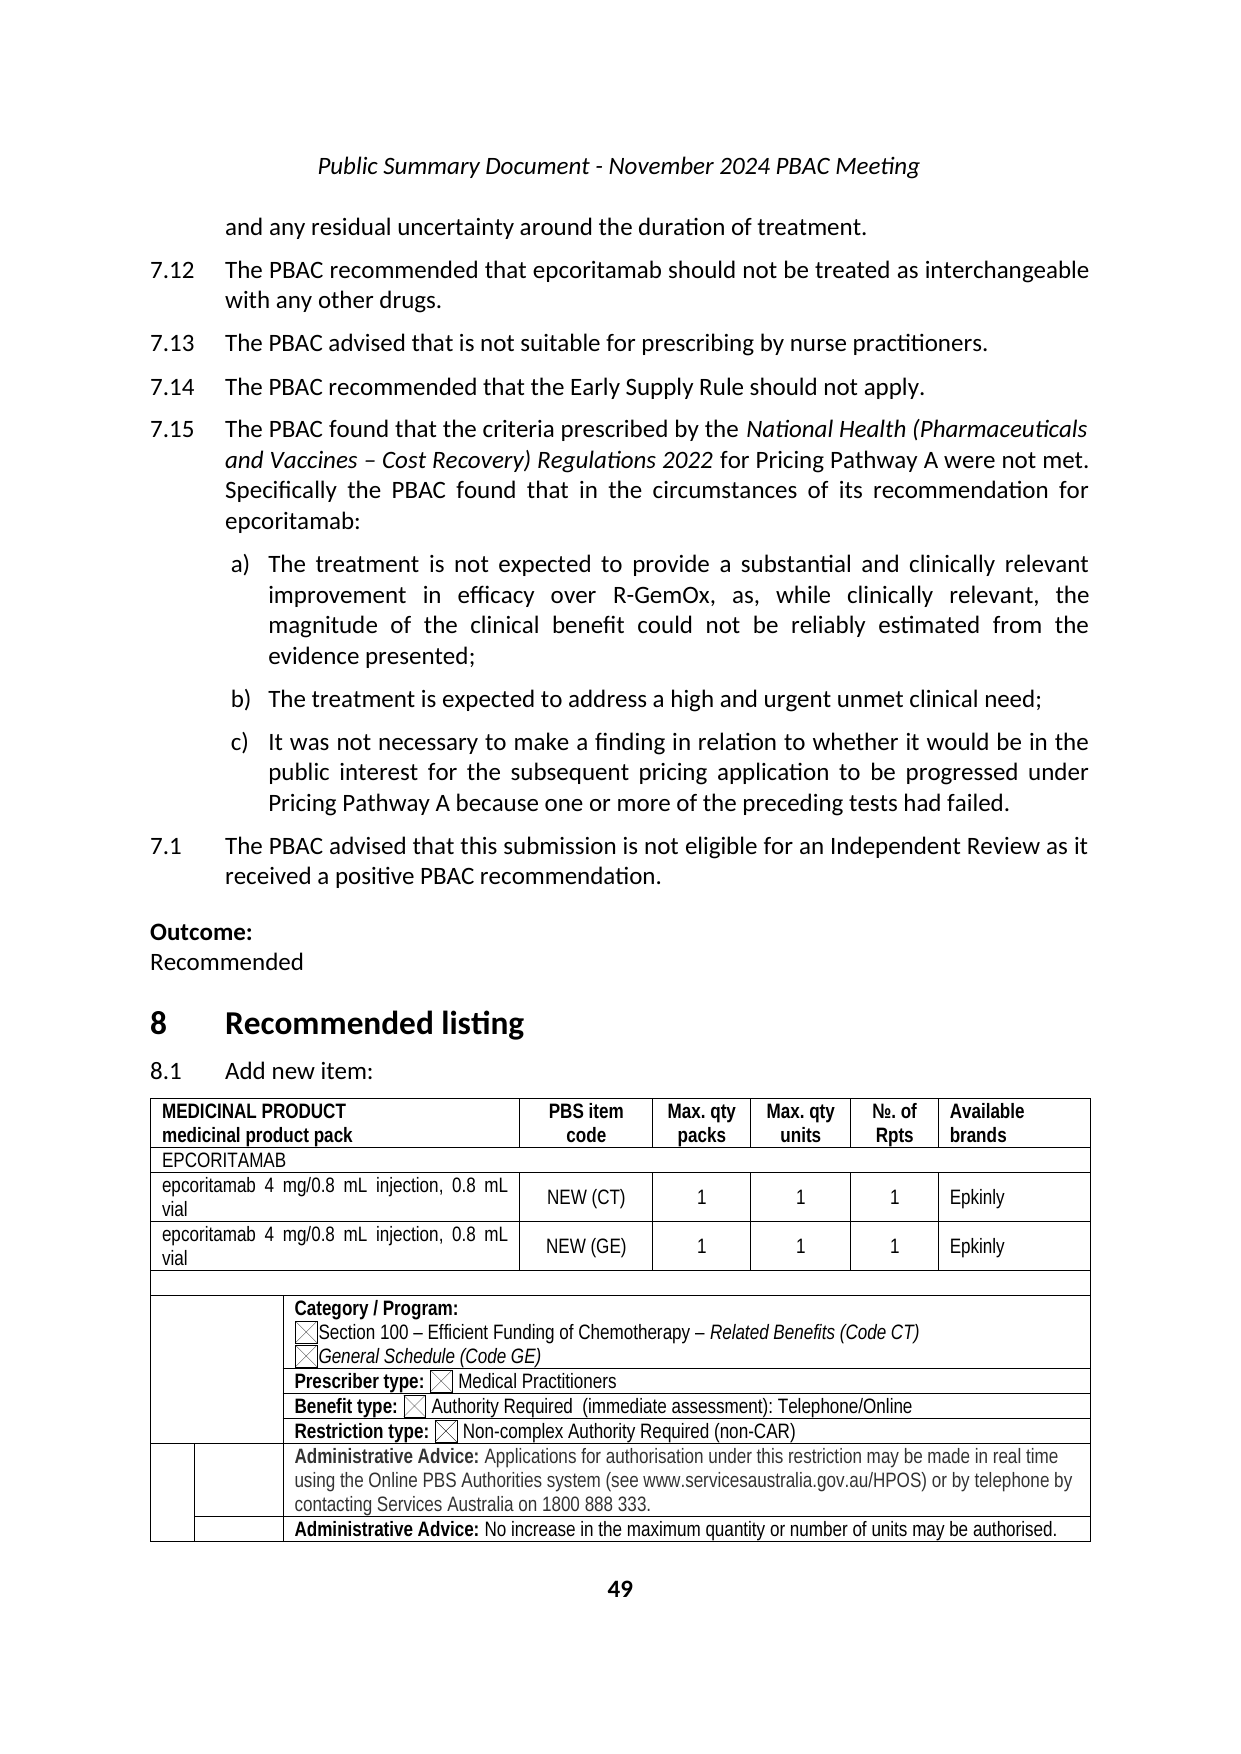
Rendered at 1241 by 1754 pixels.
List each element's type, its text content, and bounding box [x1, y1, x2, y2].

table_cell EPCORITAMAB [151, 1148, 1090, 1172]
table_header PBS item code [520, 1099, 652, 1147]
subtitle Recommended listing [150, 1002, 1090, 1043]
table_cell 1 [851, 1173, 938, 1221]
table_header Max. qty packs [653, 1099, 750, 1147]
table_cell 1 [751, 1173, 850, 1221]
list The PBAC advised that is not suitable for prescribing by nurse practitioners. [150, 328, 1090, 358]
table_cell NEW (GE) [520, 1222, 652, 1270]
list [150, 211, 1090, 242]
table_cell Epkinly [939, 1222, 1090, 1270]
table_cell Benefit type: Authority Required (immediate assessment): Telephone/Online [284, 1394, 1090, 1418]
table_cell NEW (CT) [520, 1173, 652, 1221]
list The treatment is expected to address a high and urgent unmet clinical need; [231, 683, 1090, 713]
table_cell [151, 1444, 194, 1541]
table_cell Epkinly [939, 1173, 1090, 1221]
table_cell Category / Program: Section 100 – Efficient Funding of Chemotherapy – Related Benefits (Code CT) General Schedule (Code GE) [284, 1296, 1090, 1368]
table_cell epcoritamab 4 mg/0.8 mL injection, 0.8 mL vial [151, 1222, 519, 1270]
table_cell [151, 1271, 1090, 1295]
table_cell 1 [653, 1173, 750, 1221]
list The PBAC recommended that the Early Supply Rule should not apply. [150, 371, 1090, 401]
table_header Max. qty units [751, 1099, 850, 1147]
table_cell epcoritamab 4 mg/0.8 mL injection, 0.8 mL vial [151, 1173, 519, 1221]
list The PBAC advised that this submission is not eligible for an Independent Review as it received a positive PBAC recommendation. [150, 830, 1090, 891]
table_header Available brands [939, 1099, 1090, 1147]
table_cell 1 [653, 1222, 750, 1270]
text Recommended [150, 946, 1090, 977]
list Add new item: [150, 1055, 1090, 1086]
table_cell Administrative Advice: Applications for authorisation under this restriction may be made in real time using the Online PBS Authorities system (see www.servicesaustralia.gov.au/HPOS) or by telephone by contacting Services Australia on 1800 888 333. [284, 1444, 1090, 1516]
table_cell [195, 1517, 283, 1541]
list The PBAC found that the criteria prescribed by the National Health (Pharmaceuticals and Vaccines – Cost Recovery) Regulations 2022 for Pricing Pathway A were not met. Specifically the PBAC found that in the circumstances of its recommendation for epcoritamab: [150, 414, 1090, 536]
table_header MEDICINAL PRODUCT medicinal product pack [151, 1099, 519, 1147]
table_cell Restriction type: Non-complex Authority Required (non-CAR) [284, 1419, 1090, 1443]
table_cell [195, 1444, 283, 1516]
text Outcome: [150, 916, 1090, 946]
table_cell Prescriber type: Medical Practitioners [284, 1369, 1090, 1393]
list It was not necessary to make a finding in relation to whether it would be in the public interest for the subsequent pricing application to be progressed under Pricing Pathway A because one or more of the preceding tests had failed. [231, 726, 1090, 817]
table_cell [151, 1296, 283, 1443]
list The PBAC recommended that epcoritamab should not be treated as interchangeable with any other drugs. [150, 254, 1090, 315]
table_cell 1 [751, 1222, 850, 1270]
table_header №. of Rpts [851, 1099, 938, 1147]
list The treatment is not expected to provide a substantial and clinically relevant improvement in efficacy over R-GemOx, as, while clinically relevant, the magnitude of the clinical benefit could not be reliably estimated from the evidence presented; [231, 548, 1090, 670]
table_cell Administrative Advice: No increase in the maximum quantity or number of units may be authorised. [284, 1517, 1090, 1541]
table_cell 1 [851, 1222, 938, 1270]
